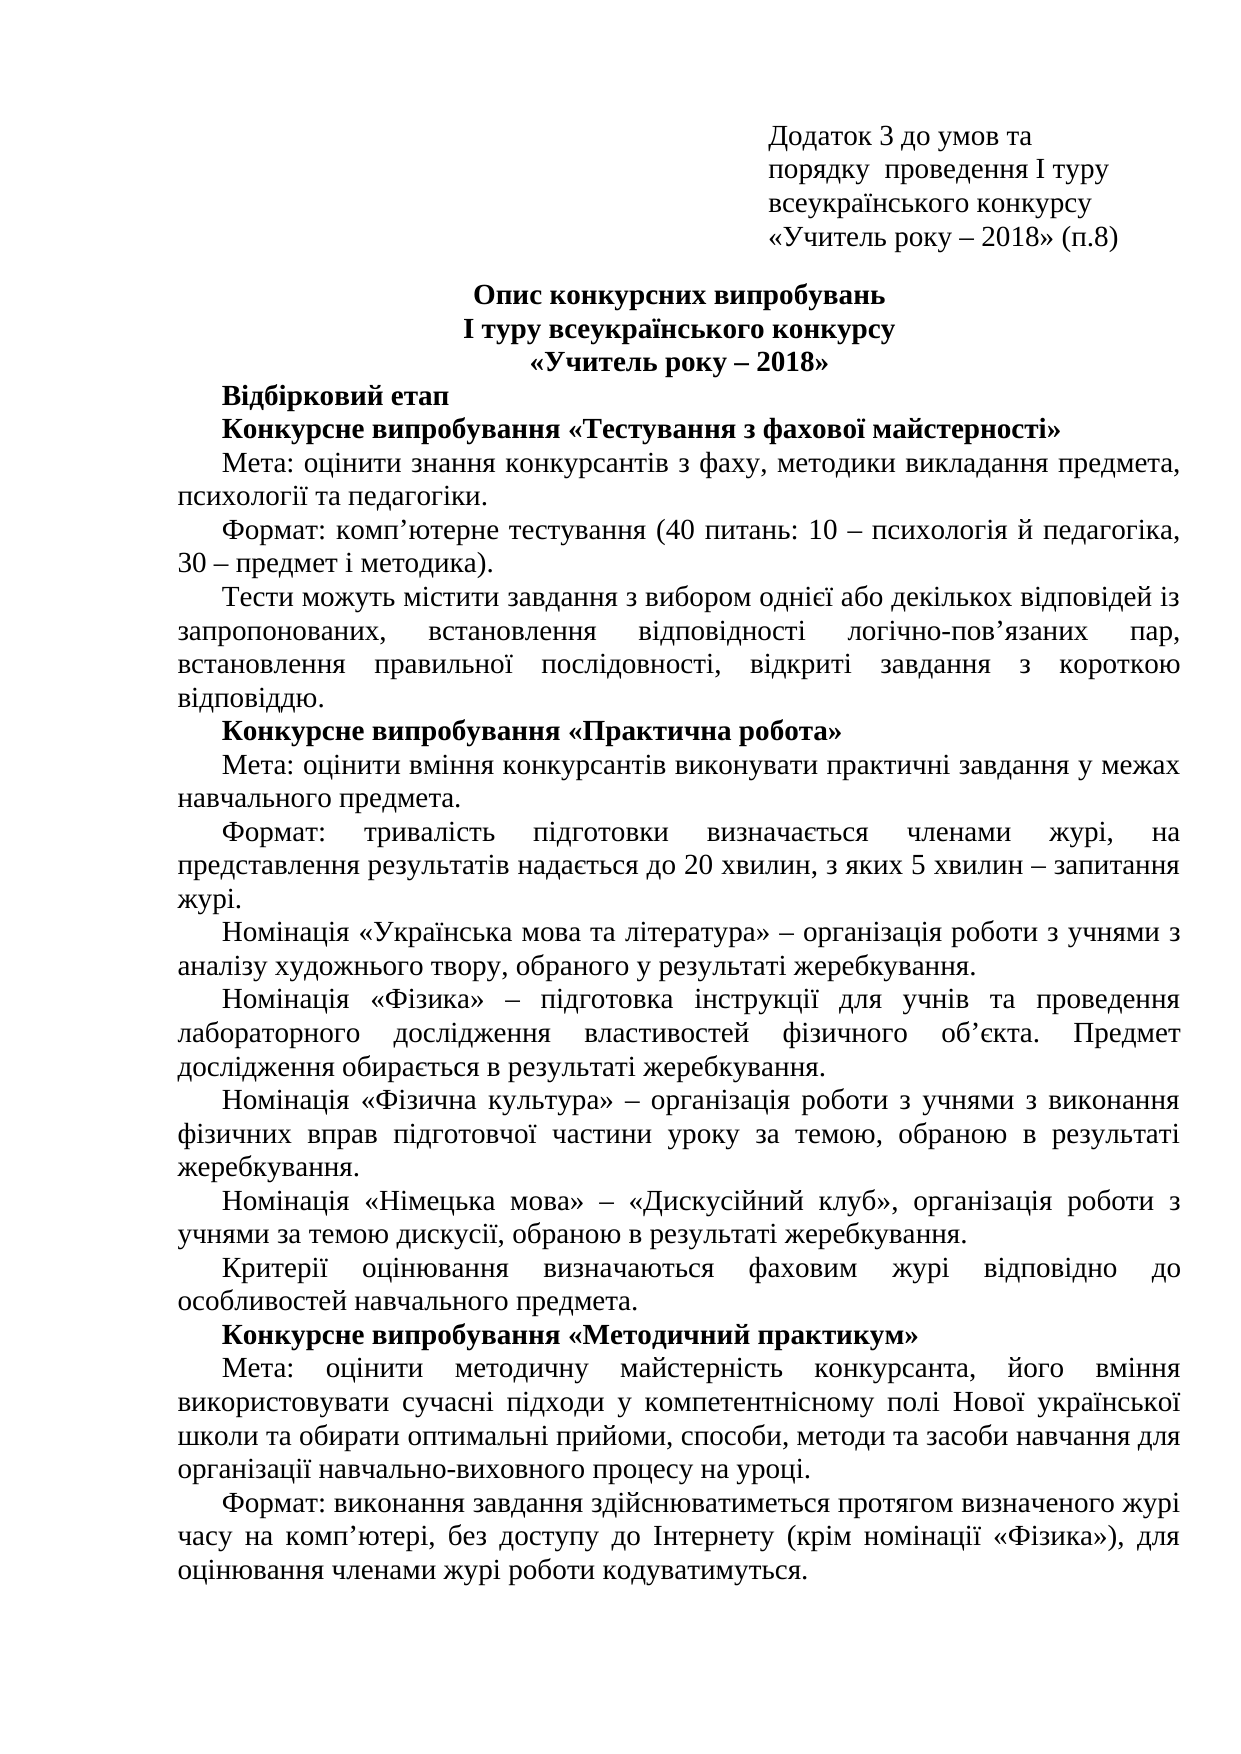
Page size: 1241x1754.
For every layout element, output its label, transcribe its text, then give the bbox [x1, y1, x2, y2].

text Номінація «Фізична культура» – організація роботи з учнями з виконання фізичних вправ підготовчої частини уроку за темою, обраною в результаті жеребкування. [177, 1082, 1181, 1183]
text Критерії оцінювання визначаються фаховим журі відповідно до особливостей навчального предмета. [177, 1250, 1181, 1317]
text Конкурсне випробування «Практична робота» [177, 713, 1181, 747]
text порядку проведення І туру [768, 152, 1181, 185]
text Тести можуть містити завдання з вибором однієї або декількох відповідей із запропонованих, встановлення відповідності логічно-пов’язаних пар, встановлення правильної послідовності, відкриті завдання з короткою відповіддю. [177, 579, 1181, 713]
text Формат: виконання завдання здійснюватиметься протягом визначеного журі часу на комп’ютері, без доступу до Інтернету (крім номінації «Фізика»), для оцінювання членами журі роботи кодуватимуться. [177, 1485, 1181, 1585]
text «Учитель року – 2018» (п.8) [768, 219, 1181, 252]
text Конкурсне випробування «Методичний практикум» [177, 1317, 1181, 1351]
text Конкурсне випробування «Тестування з фахової майстерності» [177, 411, 1181, 445]
text «Учитель року – 2018» [177, 344, 1181, 378]
text Додаток 3 до умов та [768, 118, 1181, 152]
text Відбірковий етап [177, 378, 1181, 411]
text Мета: оцінити методичну майстерність конкурсанта, його вміння використовувати сучасні підходи у компетентнісному полі Нової української школи та обирати оптимальні прийоми, способи, методи та засоби навчання для організації навчально-виховного процесу на уроці. [177, 1351, 1181, 1485]
text Опис конкурсних випробувань [177, 277, 1181, 311]
text Номінація «Фізика» – підготовка інструкції для учнів та проведення лабораторного дослідження властивостей фізичного об’єкта. Предмет дослідження обирається в результаті жеребкування. [177, 982, 1181, 1082]
text Формат: тривалість підготовки визначається членами журі, на представлення результатів надається до 20 хвилин, з яких 5 хвилин – запитання журі. [177, 814, 1181, 914]
text Мета: оцінити знання конкурсантів з фаху, методики викладання предмета, психології та педагогіки. [177, 445, 1181, 512]
text Номінація «Українська мова та література» – організація роботи з учнями з аналізу художнього твору, обраного у результаті жеребкування. [177, 914, 1181, 982]
text Номінація «Німецька мова» – «Дискусійний клуб», організація роботи з учнями за темою дискусії, обраною в результаті жеребкування. [177, 1183, 1181, 1250]
text Формат: комп’ютерне тестування (40 питань: 10 – психологія й педагогіка, 30 – предмет і методика). [177, 512, 1181, 579]
text Мета: оцінити вміння конкурсантів виконувати практичні завдання у межах навчального предмета. [177, 747, 1181, 814]
text всеукраїнського конкурсу [768, 185, 1181, 219]
text І туру всеукраїнського конкурсу [177, 311, 1181, 344]
